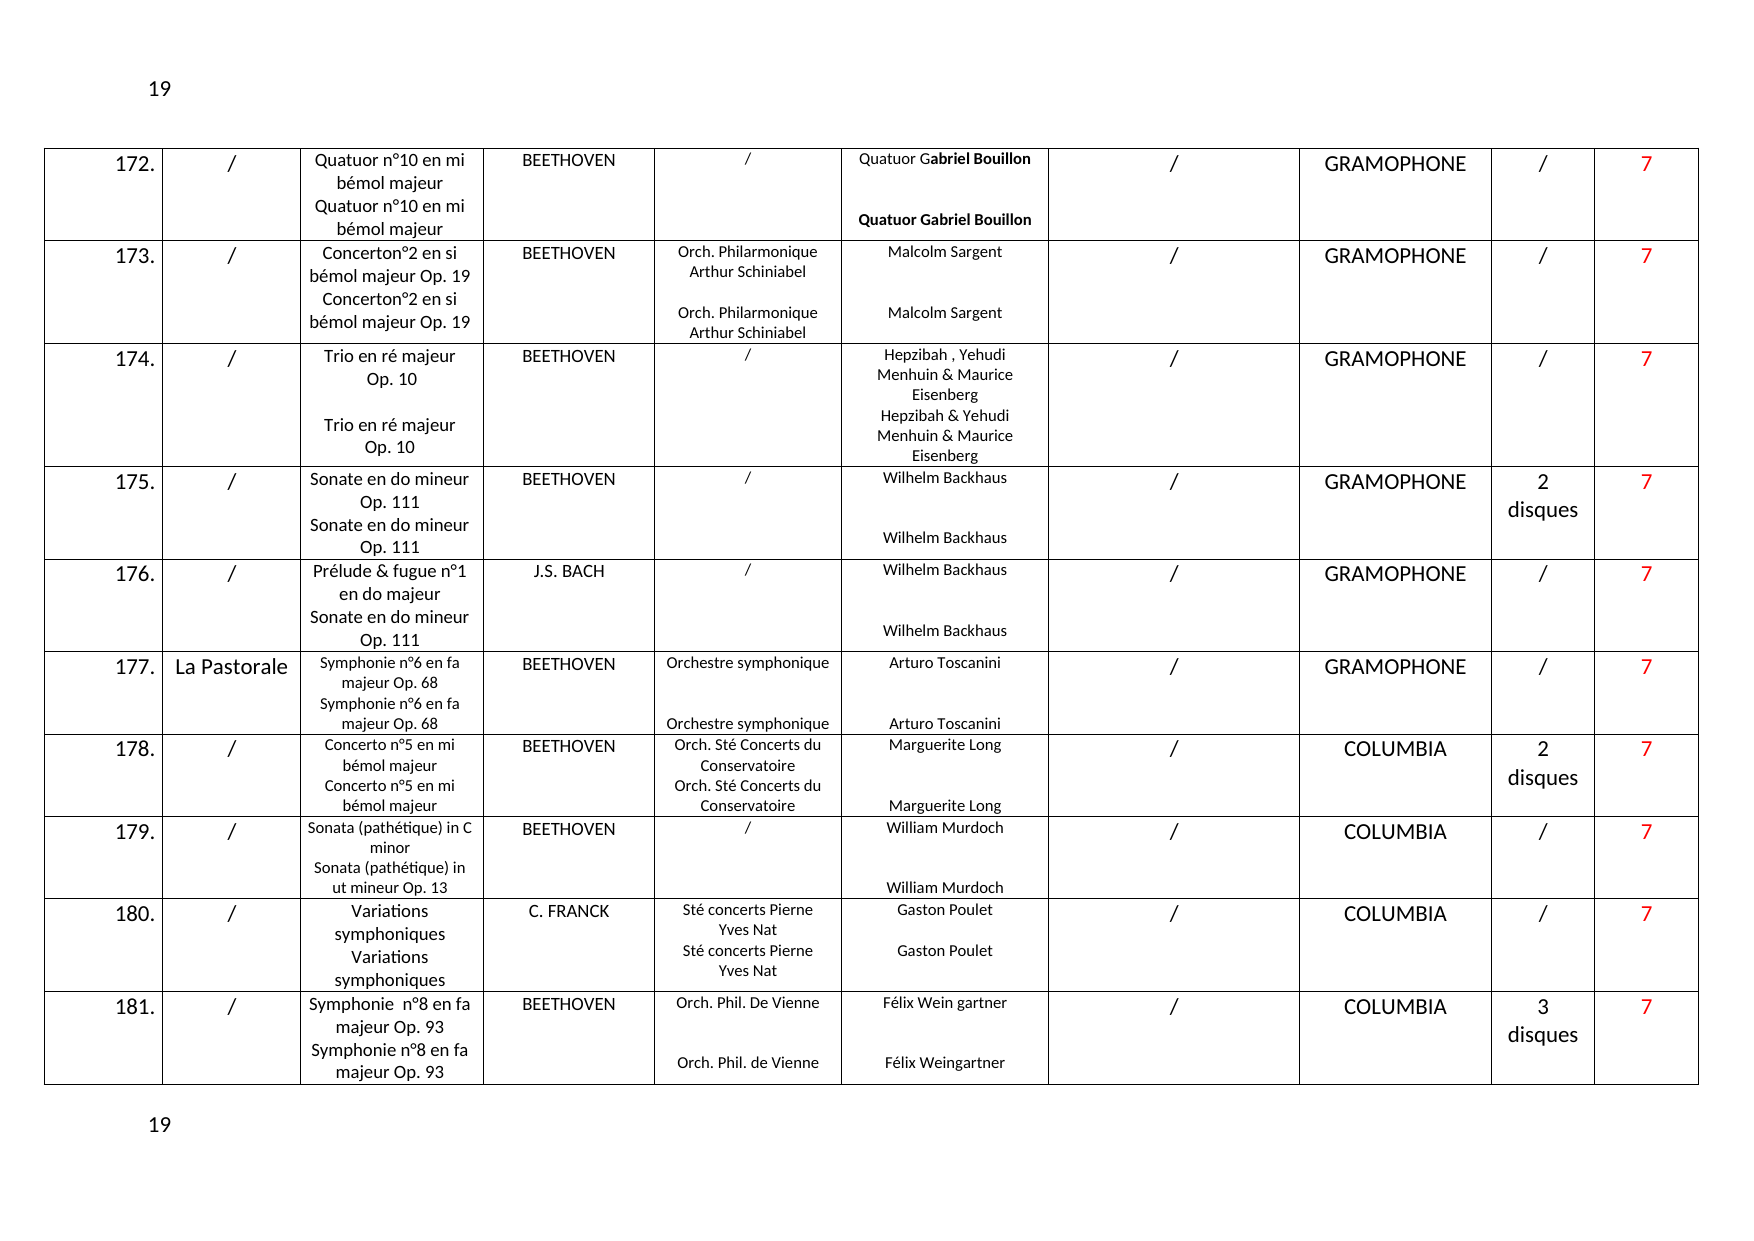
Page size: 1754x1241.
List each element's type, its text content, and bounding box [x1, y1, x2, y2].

table_cell Orch. Philarmonique Arthur Schiniabel Orch. Philarmonique Arthur Schiniabel [655, 241, 841, 343]
table_cell / [655, 344, 841, 466]
table_cell Symphonie n°8 en fa majeur Op. 93 Symphonie n°8 en fa majeur Op. 93 [301, 992, 483, 1083]
table_cell Symphonie n°6 en fa majeur Op. 68 Symphonie n°6 en fa majeur Op. 68 [301, 652, 483, 733]
table_cell / [655, 817, 841, 898]
table_cell / [1492, 817, 1594, 898]
table_cell [45, 344, 162, 466]
table_cell / [1492, 652, 1594, 733]
table_cell GRAMOPHONE [1300, 149, 1491, 240]
table_cell 7 [1595, 817, 1698, 898]
table_cell Sté concerts Pierne Yves Nat Sté concerts Pierne Yves Nat [655, 899, 841, 991]
table_cell Sonate en do mineur Op. 111 Sonate en do mineur Op. 111 [301, 467, 483, 558]
table_cell Prélude & fugue n°1 en do majeur Sonate en do mineur Op. 111 [301, 560, 483, 651]
table_cell / [163, 344, 300, 466]
table_cell / [1049, 149, 1299, 240]
table_cell / [163, 241, 300, 343]
table_cell Gaston Poulet Gaston Poulet [842, 899, 1048, 991]
table_cell COLUMBIA [1300, 992, 1491, 1083]
table_cell 7 [1595, 992, 1698, 1083]
table_cell BEETHOVEN [484, 817, 654, 898]
table_cell / [655, 467, 841, 558]
table_cell / [1049, 735, 1299, 816]
table_cell 7 [1595, 344, 1698, 466]
table_cell Concerto n°5 en mi bémol majeur Concerto n°5 en mi bémol majeur [301, 735, 483, 816]
table_cell COLUMBIA [1300, 817, 1491, 898]
table_cell [45, 992, 162, 1083]
table_cell Félix Wein gartner Félix Weingartner [842, 992, 1048, 1083]
table_cell C. FRANCK [484, 899, 654, 991]
table_cell 7 [1595, 899, 1698, 991]
table_cell [45, 467, 162, 558]
table_cell Wilhelm Backhaus Wilhelm Backhaus [842, 467, 1048, 558]
table_cell Quatuor n°10 en mi bémol majeur Quatuor n°10 en mi bémol majeur [301, 149, 483, 240]
table_cell Orch. Sté Concerts du Conservatoire Orch. Sté Concerts du Conservatoire [655, 735, 841, 816]
table_cell BEETHOVEN [484, 149, 654, 240]
table_cell / [1049, 467, 1299, 558]
table_cell / [655, 149, 841, 240]
table_cell / [163, 560, 300, 651]
table_cell [45, 899, 162, 991]
table_cell / [1492, 899, 1594, 991]
table_cell / [1492, 241, 1594, 343]
table_cell Malcolm Sargent Malcolm Sargent [842, 241, 1048, 343]
table_cell COLUMBIA [1300, 735, 1491, 816]
table_cell / [163, 992, 300, 1083]
table_cell / [1049, 899, 1299, 991]
table_cell / [163, 899, 300, 991]
table_cell GRAMOPHONE [1300, 344, 1491, 466]
table_cell / [1049, 344, 1299, 466]
table_cell Hepzibah , Yehudi Menhuin & Maurice Eisenberg Hepzibah & Yehudi Menhuin & Maurice Eisenberg [842, 344, 1048, 466]
table_cell BEETHOVEN [484, 992, 654, 1083]
table_cell / [1049, 817, 1299, 898]
table_cell Sonata (pathétique) in C minor Sonata (pathétique) in ut mineur Op. 13 [301, 817, 483, 898]
table_cell J.S. BACH [484, 560, 654, 651]
table_cell GRAMOPHONE [1300, 652, 1491, 733]
table_cell / [163, 735, 300, 816]
table_cell 7 [1595, 149, 1698, 240]
table_cell Marguerite Long Marguerite Long [842, 735, 1048, 816]
table_cell / [1049, 241, 1299, 343]
table_cell / [1492, 560, 1594, 651]
table_cell / [1049, 992, 1299, 1083]
table_cell William Murdoch William Murdoch [842, 817, 1048, 898]
table_cell 7 [1595, 735, 1698, 816]
table_cell Arturo Toscanini Arturo Toscanini [842, 652, 1048, 733]
table_cell 7 [1595, 560, 1698, 651]
table_cell La Pastorale [163, 652, 300, 733]
table_cell / [1049, 560, 1299, 651]
table_cell 2 disques [1492, 467, 1594, 558]
table_cell Concerton°2 en si bémol majeur Op. 19 Concerton°2 en si bémol majeur Op. 19 [301, 241, 483, 343]
table_cell BEETHOVEN [484, 344, 654, 466]
table_cell BEETHOVEN [484, 467, 654, 558]
table_cell GRAMOPHONE [1300, 467, 1491, 558]
table_cell Quatuor Gabriel Bouillon Quatuor Gabriel Bouillon [842, 149, 1048, 240]
table_cell [45, 149, 162, 240]
table_cell / [1049, 652, 1299, 733]
table_cell Trio en ré majeur Op. 10 Trio en ré majeur Op. 10 [301, 344, 483, 466]
table_cell 7 [1595, 652, 1698, 733]
table_cell [45, 241, 162, 343]
table_cell BEETHOVEN [484, 735, 654, 816]
table_cell [45, 652, 162, 733]
table_cell BEETHOVEN [484, 652, 654, 733]
table_cell COLUMBIA [1300, 899, 1491, 991]
table_cell / [163, 149, 300, 240]
table_cell GRAMOPHONE [1300, 241, 1491, 343]
table_cell [45, 735, 162, 816]
table_cell / [655, 560, 841, 651]
table_cell 7 [1595, 241, 1698, 343]
table_cell / [163, 467, 300, 558]
table_cell / [163, 817, 300, 898]
table_cell [45, 817, 162, 898]
table_cell BEETHOVEN [484, 241, 654, 343]
table_cell Orchestre symphonique Orchestre symphonique [655, 652, 841, 733]
table_cell GRAMOPHONE [1300, 560, 1491, 651]
table_cell Variations symphoniques Variations symphoniques [301, 899, 483, 991]
table_cell 2 disques [1492, 735, 1594, 816]
table_cell 7 [1595, 467, 1698, 558]
table_cell Orch. Phil. De Vienne Orch. Phil. de Vienne [655, 992, 841, 1083]
table_cell 3 disques [1492, 992, 1594, 1083]
table_cell Wilhelm Backhaus Wilhelm Backhaus [842, 560, 1048, 651]
table_cell [45, 560, 162, 651]
table_cell / [1492, 149, 1594, 240]
table_cell / [1492, 344, 1594, 466]
